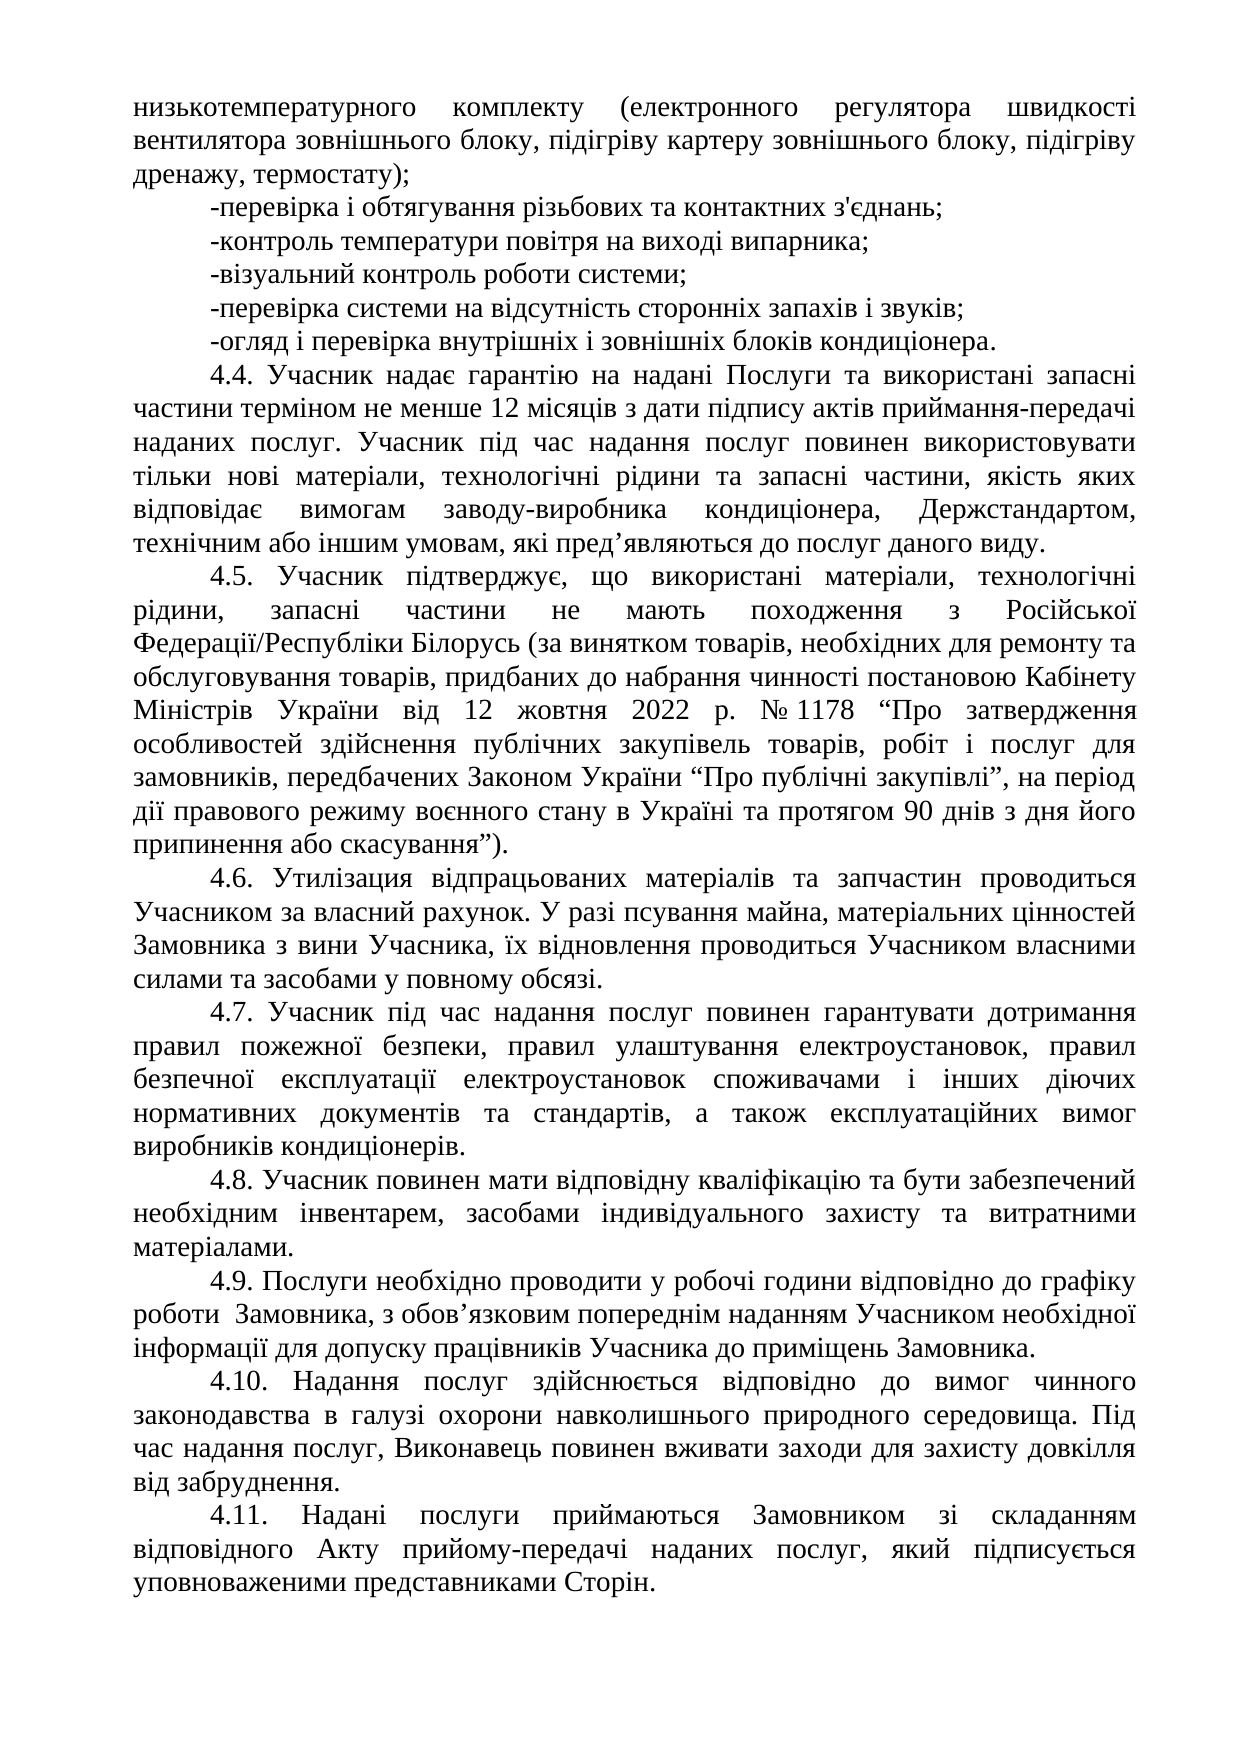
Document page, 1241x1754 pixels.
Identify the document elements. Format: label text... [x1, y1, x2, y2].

text 4.9. Послуги необхідно проводити у робочі години відповідно до графіку роботи Замовника, з обов’язковим попереднім наданням Учасником необхідної інформації для допуску працівників Учасника до приміщень Замовника. [133, 1263, 1137, 1363]
text -візуальний контроль роботи системи; [133, 256, 1137, 290]
text -перевірка і обтягування різьбових та контактних з'єднань; [133, 189, 1137, 223]
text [133, 89, 1137, 189]
text -огляд і перевірка внутрішніх і зовнішніх блоків кондиціонера. [133, 323, 1137, 357]
text -перевірка системи на відсутність сторонніх запахів і звуків; [133, 290, 1137, 323]
text 4.5. Учасник підтверджує, що використані матеріали, технологічні рідини, запасні частини не мають походження з Російської Федерації/Республіки Білорусь (за винятком товарів, необхідних для ремонту та обслуговування товарів, придбаних до набрання чинності постановою Кабінету Міністрів України від 12 жовтня 2022 р. № 1178 “Про затвердження особливостей здійснення публічних закупівель товарів, робіт і послуг для замовників, передбачених Законом України “Про публічні закупівлі”, на період дії правового режиму воєнного стану в Україні та протягом 90 днів з дня його припинення або скасування”). [133, 558, 1137, 860]
text 4.7. Учасник під час надання послуг повинен гарантувати дотримання правил пожежної безпеки, правил улаштування електроустановок, правил безпечної експлуатації електроустановок споживачами і інших діючих нормативних документів та стандартів, а також експлуатаційних вимог виробників кондиціонерів. [133, 994, 1137, 1162]
text 4.4. Учасник надає гарантію на надані Послуги та використані запасні частини терміном не менше 12 місяців з дати підпису актів приймання-передачі наданих послуг. Учасник під час надання послуг повинен використовувати тільки нові матеріали, технологічні рідини та запасні частини, якість яких відповідає вимогам заводу-виробника кондиціонера, Держстандартом, технічним або іншим умовам, які пред’являються до послуг даного виду. [133, 357, 1137, 558]
text 4.8. Учасник повинен мати відповідну кваліфікацію та бути забезпечений необхідним інвентарем, засобами індивідуального захисту та витратними матеріалами. [133, 1162, 1137, 1263]
text 4.10. Надання послуг здійснюється відповідно до вимог чинного законодавства в галузі охорони навколишнього природного середовища. Під час надання послуг, Виконавець повинен вживати заходи для захисту довкілля від забруднення. [133, 1363, 1137, 1497]
text 4.6. Утилізация відпрацьованих матеріалів та запчастин проводиться Учасником за власний рахунок. У разі псування майна, матеріальних цінностей Замовника з вини Учасника, їх відновлення проводиться Учасником власними силами та засобами у повному обсязі. [133, 860, 1137, 994]
text -контроль температури повітря на виході випарника; [133, 223, 1137, 256]
text 4.11. Надані послуги приймаються Замовником зі складанням відповідного Акту прийому-передачі наданих послуг, який підписується уповноваженими представниками Сторін. [133, 1497, 1137, 1598]
